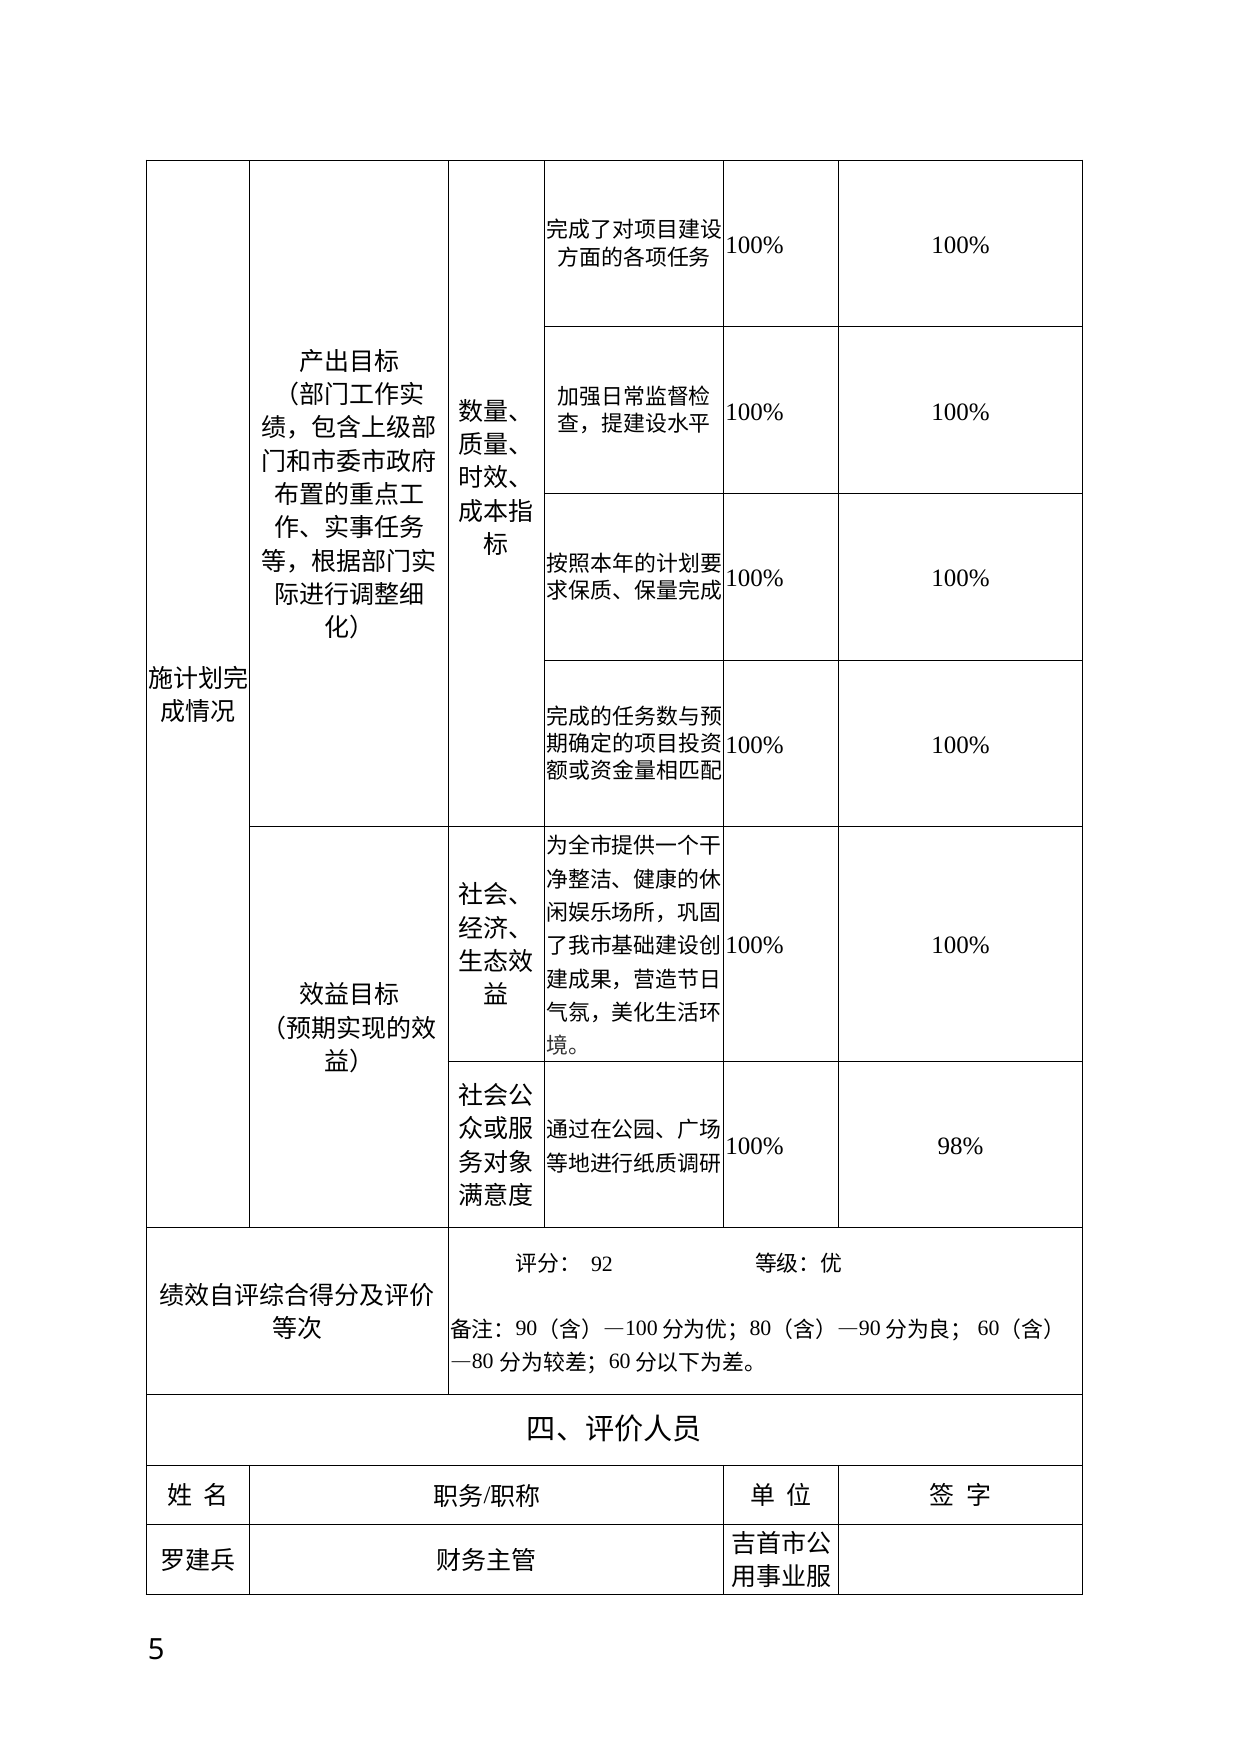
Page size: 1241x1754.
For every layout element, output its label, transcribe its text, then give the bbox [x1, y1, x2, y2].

table_cell 为全市提供一个干净整洁、健康的休闲娱乐场所，巩固了我市基础建设创建成果，营造节日气氛，美化生活环境。 [545, 827, 723, 1061]
table_cell 100% [839, 327, 1082, 493]
table_cell 100% [724, 327, 838, 493]
table_cell 100% [839, 661, 1082, 826]
table_cell 绩效自评综合得分及评价等次 [147, 1228, 448, 1394]
table_cell [839, 1525, 1082, 1593]
table_cell 加强日常监督检查，提建设水平 [545, 327, 723, 493]
table_cell 100% [839, 161, 1082, 326]
table_cell 通过在公园、广场等地进行纸质调研 [545, 1062, 723, 1227]
table_cell 姓 名 [147, 1466, 249, 1524]
table_cell 100% [839, 494, 1082, 659]
table_cell 完成了对项目建设方面的各项任务 [545, 161, 723, 326]
table_cell 四、评价人员 [147, 1395, 1082, 1465]
table_cell 财务主管 [250, 1525, 723, 1593]
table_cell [147, 161, 249, 1227]
table_cell 100% [724, 161, 838, 326]
table_cell 产出目标 （部门工作实绩，包含上级部门和市委市政府布置的重点工作、实事任务等，根据部门实际进行调整细化） [250, 161, 448, 826]
table_cell 100% [724, 1062, 838, 1227]
table_cell 效益目标 （预期实现的效益） [250, 827, 448, 1227]
table_cell 100% [839, 827, 1082, 1061]
table_cell 98% [839, 1062, 1082, 1227]
table_cell 单 位 [724, 1466, 838, 1524]
table_cell 吉首市公用事业服务中心 [724, 1525, 838, 1593]
table_cell 完成的任务数与预期确定的项目投资额或资金量相匹配 [545, 661, 723, 826]
table_cell 100% [724, 494, 838, 659]
table_cell 100% [724, 661, 838, 826]
table_cell 100% [724, 827, 838, 1061]
table_cell 社会、经济、生态效益 [449, 827, 544, 1061]
table_cell 社会公众或服务对象满意度 [449, 1062, 544, 1227]
table_cell 按照本年的计划要求保质、保量完成 [545, 494, 723, 659]
table_cell 职务/职称 [250, 1466, 723, 1524]
table_cell 签 字 [839, 1466, 1082, 1524]
table_cell 评分： 92 等级：优 备注：90（含）—100分为优；80（含）—90分为良； 60（含）—80 分为较差；60分以下为差。 [449, 1228, 1082, 1394]
table_cell 数量、质量、时效、成本指标 [449, 161, 544, 826]
table_cell 罗建兵 [147, 1525, 249, 1593]
